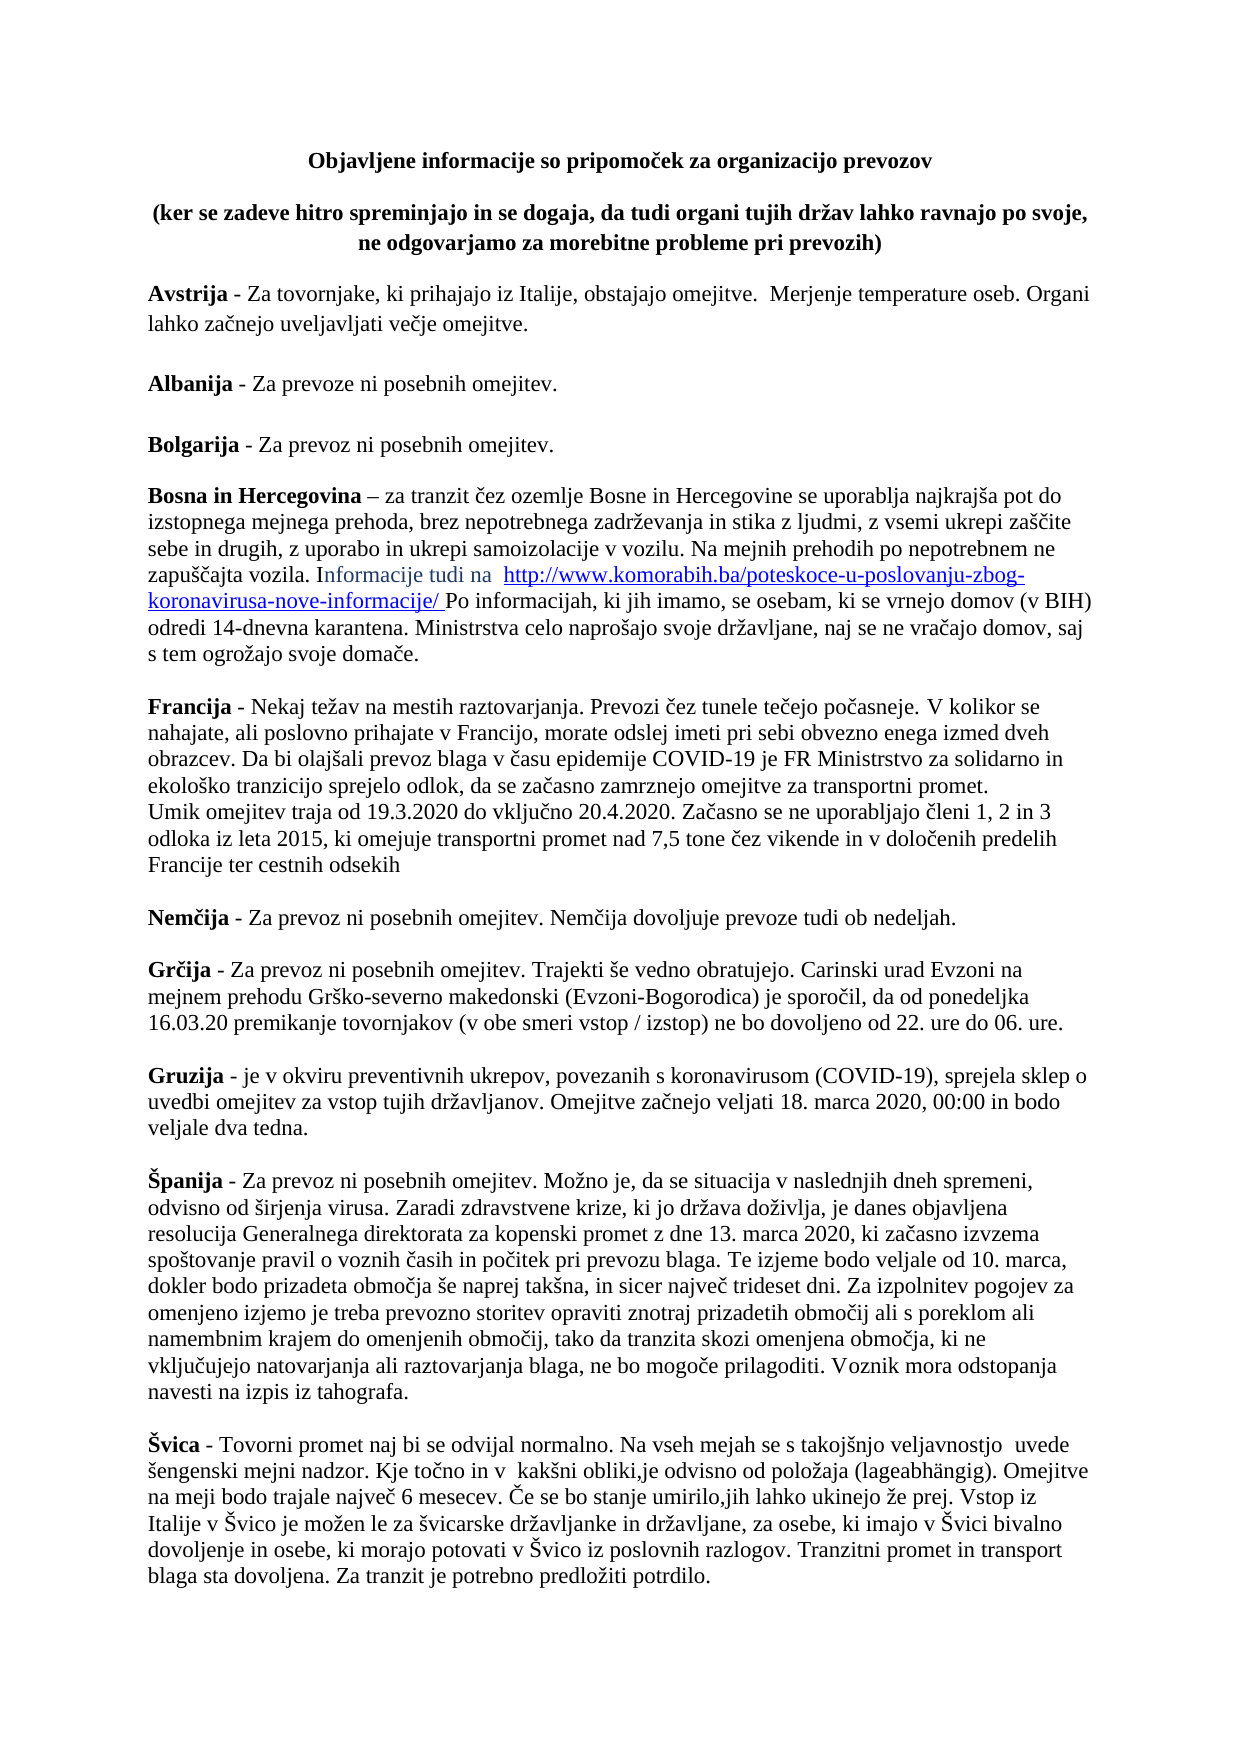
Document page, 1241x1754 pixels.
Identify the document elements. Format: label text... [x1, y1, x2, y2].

text Bosna in Hercegovina – za tranzit čez ozemlje Bosne in Hercegovine se uporablja najkrajša pot do izstopnega mejnega prehoda, brez nepotrebnega zadrževanja in stika z ljudmi, z vsemi ukrepi zaščite sebe in drugih, z uporabo in ukrepi samoizolacije v vozilu. Na mejnih prehodih po nepotrebnem ne zapuščajta vozila. Informacije tudi na http://www.komorabih.ba/poteskoce-u-poslovanju-zbog-koronavirusa-nove-informacije/ Po informacijah, ki jih imamo, se osebam, ki se vrnejo domov (v BIH) odredi 14-dnevna karantena. Ministrstva celo naprošajo svoje državljane, naj se ne vračajo domov, saj s tem ogrožajo svoje domače. [148, 482, 1093, 666]
text Gruzija - je v okviru preventivnih ukrepov, povezanih s koronavirusom (COVID-19), sprejela sklep o uvedbi omejitev za vstop tujih državljanov. Omejitve začnejo veljati 18. marca 2020, 00:00 in bodo veljale dva tedna. [148, 1062, 1093, 1141]
text Grčija - Za prevoz ni posebnih omejitev. Trajekti še vedno obratujejo. Carinski urad Evzoni na mejnem prehodu Grško-severno makedonski (Evzoni-Bogorodica) je sporočil, da od ponedeljka 16.03.20 premikanje tovornjakov (v obe smeri vstop / izstop) ne bo dovoljeno od 22. ure do 06. ure. [148, 956, 1093, 1035]
text Objavljene informacije so pripomoček za organizacijo prevozov [148, 148, 1093, 174]
text Španija - Za prevoz ni posebnih omejitev. Možno je, da se situacija v naslednjih dneh spremeni, odvisno od širjenja virusa. Zaradi zdravstvene krize, ki jo država doživlja, je danes objavljena resolucija Generalnega direktorata za kopenski promet z dne 13. marca 2020, ki začasno izvzema spoštovanje pravil o voznih časih in počitek pri prevozu blaga. Te izjeme bodo veljale od 10. marca, dokler bodo prizadeta območja še naprej takšna, in sicer največ trideset dni. Za izpolnitev pogojev za omenjeno izjemo je treba prevozno storitev opraviti znotraj prizadetih območij ali s poreklom ali namembnim krajem do omenjenih območij, tako da tranzita skozi omenjena območja, ki ne vključujejo natovarjanja ali raztovarjanja blaga, ne bo mogoče prilagoditi. Voznik mora odstopanja navesti na izpis iz tahografa. [148, 1167, 1093, 1404]
text Avstrija - Za tovornjake, ki prihajajo iz Italije, obstajajo omejitve. Merjenje temperature oseb. Organi lahko začnejo uveljavljati večje omejitve. Albanija - Za prevoze ni posebnih omejitev. Bolgarija - Za prevoz ni posebnih omejitev. [148, 280, 1093, 457]
text Francija - Nekaj težav na mestih raztovarjanja. Prevozi čez tunele tečejo počasneje. V kolikor se nahajate, ali poslovno prihajate v Francijo, morate odslej imeti pri sebi obvezno enega izmed dveh obrazcev. Da bi olajšali prevoz blaga v času epidemije COVID-19 je FR Ministrstvo za solidarno in ekološko tranzicijo sprejelo odlok, da se začasno zamrznejo omejitve za transportni promet. Umik omejitev traja od 19.3.2020 do vključno 20.4.2020. Začasno se ne uporabljajo členi 1, 2 in 3 odloka iz leta 2015, ki omejuje transportni promet nad 7,5 tone čez vikende in v določenih predelih Francije ter cestnih odsekih Nemčija - Za prevoz ni posebnih omejitev. Nemčija dovoljuje prevoze tudi ob nedeljah. [148, 693, 1093, 930]
text (ker se zadeve hitro spreminjajo in se dogaja, da tudi organi tujih držav lahko ravnajo po svoje, ne odgovarjamo za morebitne probleme pri prevozih) [148, 199, 1093, 255]
text Švica - Tovorni promet naj bi se odvijal normalno. Na vseh mejah se s takojšnjo veljavnostjo uvede šengenski mejni nadzor. Kje točno in v kakšni obliki,je odvisno od položaja (lageabhängig). Omejitve na meji bodo trajale največ 6 mesecev. Če se bo stanje umirilo,jih lahko ukinejo že prej. Vstop iz Italije v Švico je možen le za švicarske državljanke in državljane, za osebe, ki imajo v Švici bivalno dovoljenje in osebe, ki morajo potovati v Švico iz poslovnih razlogov. Tranzitni promet in transport blaga sta dovoljena. Za tranzit je potrebno predložiti potrdilo. [148, 1431, 1093, 1589]
